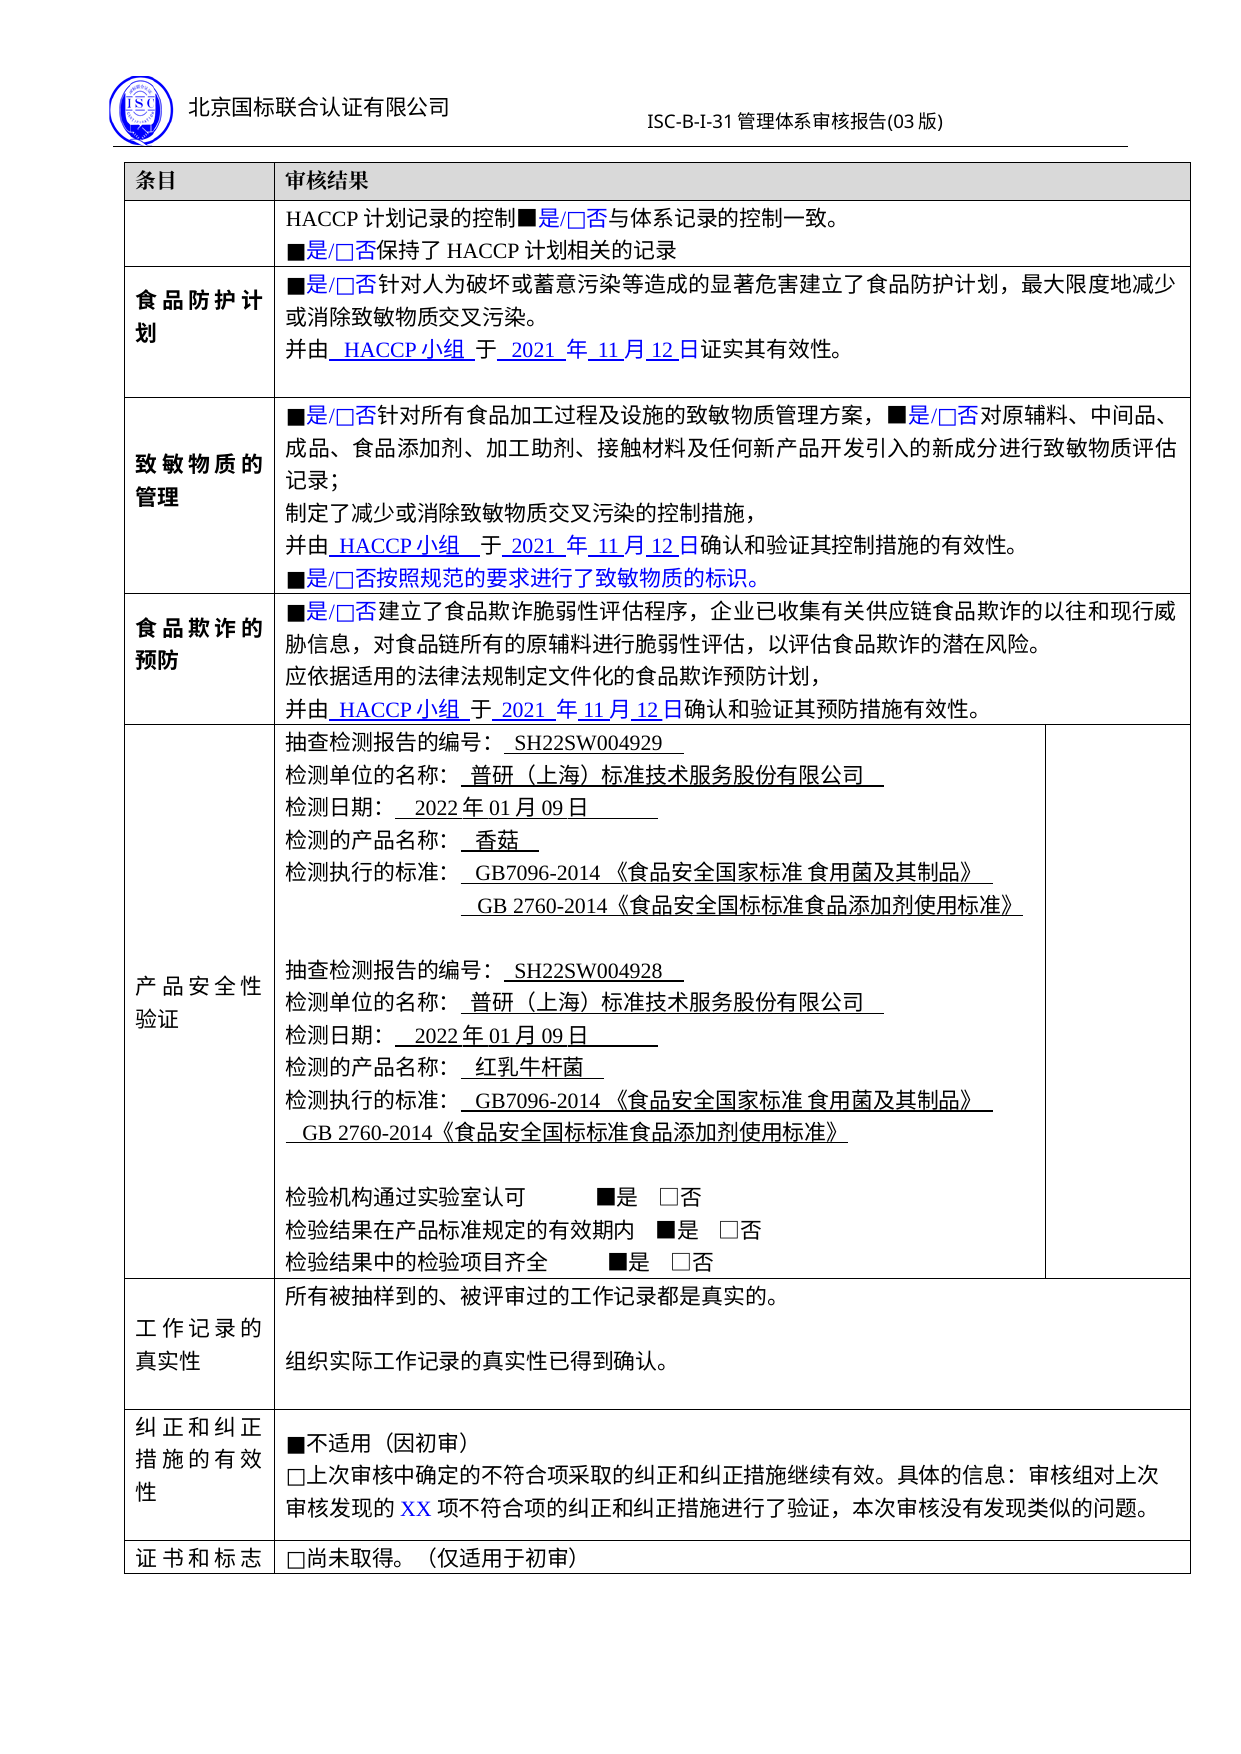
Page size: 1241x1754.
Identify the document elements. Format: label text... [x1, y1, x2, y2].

table_cell 食品欺诈的预防 [125, 594, 274, 724]
picture [108, 76, 174, 145]
table_cell 食品防护计划 [125, 267, 274, 397]
table_cell 证书和标志的使用 [125, 1541, 274, 1573]
table_cell HACCP计划记录的保持 ■是/□否保持HACCP计划制定、运行、验证等记录。 HACCP计划记录的控制■是/□否与体系记录的控制一致。 ■是/□否保持了HACCP计划相关的记录 [275, 201, 1190, 266]
table_cell ■是/□否建立了食品欺诈脆弱性评估程序，企业已收集有关供应链食品欺诈的以往和现行威胁信息，对食品链所有的原辅料进行脆弱性评估，以评估食品欺诈的潜在风险。 应依据适用的法律法规制定文件化的食品欺诈预防计划， 并由 HACCP小组 于 2021 年 11 月 12日确认和验证其预防措施有效性。 [275, 594, 1190, 724]
table_cell 抽查检测报告的编号： SH22SW004929 检测单位的名称： 普研（上海）标准技术服务股份有限公司 检测日期： 2022年01月09日 检测的产品名称： 香菇 检测执行的标准： GB7096-2014 《食品安全国家标准 食用菌及其制品》 GB 2760-2014《食品安全国标标准食品添加剂使用标准》 抽查检测报告的编号： SH22SW004928 检测单位的名称： 普研（上海）标准技术服务股份有限公司 检测日期： 2022年01月09日 检测的产品名称： 红乳牛杆菌 检测执行的标准： GB7096-2014 《食品安全国家标准 食用菌及其制品》 GB 2760-2014《食品安全国标标准食品添加剂使用标准》 检验机构通过实验室认可 ■是 □否 检验结果在产品标准规定的有效期内 ■是 □否 检验结果中的检验项目齐全 ■是 □否 [275, 725, 1045, 1277]
table_cell 工作记录的真实性 [125, 1279, 274, 1408]
table_cell 纠正和纠正措施的有效性 [125, 1410, 274, 1539]
table_cell 产品安全性验证 [125, 725, 274, 1277]
table_header 条目 [125, 163, 274, 200]
table_header 审核结果 [275, 163, 1190, 200]
table_cell ■不适用（因初审） □上次审核中确定的不符合项采取的纠正和纠正措施继续有效。具体的信息：审核组对上次审核发现的 XX 项不符合项的纠正和纠正措施进行了验证，本次审核没有发现类似的问题。 [275, 1410, 1190, 1539]
table_cell 所有被抽样到的、被评审过的工作记录都是真实的。 组织实际工作记录的真实性已得到确认。 [275, 1279, 1190, 1408]
table_cell 致敏物质的管理 [125, 398, 274, 593]
table_cell ■是/□否针对所有食品加工过程及设施的致敏物质管理方案，■是/□否对原辅料、中间品、成品、食品添加剂、加工助剂、接触材料及任何新产品开发引入的新成分进行致敏物质评估记录； 制定了减少或消除致敏物质交叉污染的控制措施， 并由 HACCP小组 于 2021 年 11 月 12 日确认和验证其控制措施的有效性。 ■是/□否按照规范的要求进行了致敏物质的标识。 [275, 398, 1190, 593]
table_cell ■是/□否针对人为破坏或蓄意污染等造成的显著危害建立了食品防护计划，最大限度地减少或消除致敏物质交叉污染。 并由 HACCP小组 于 2021 年 11 月 12 日证实其有效性。 [275, 267, 1190, 397]
table_cell □尚未取得。（仅适用于初审） ☑依据相关规定使用标志和证书（如：名片、公司宣传册、网站等等）。具体使用信息 ….. [275, 1541, 1190, 1573]
table_cell [1046, 725, 1190, 1277]
